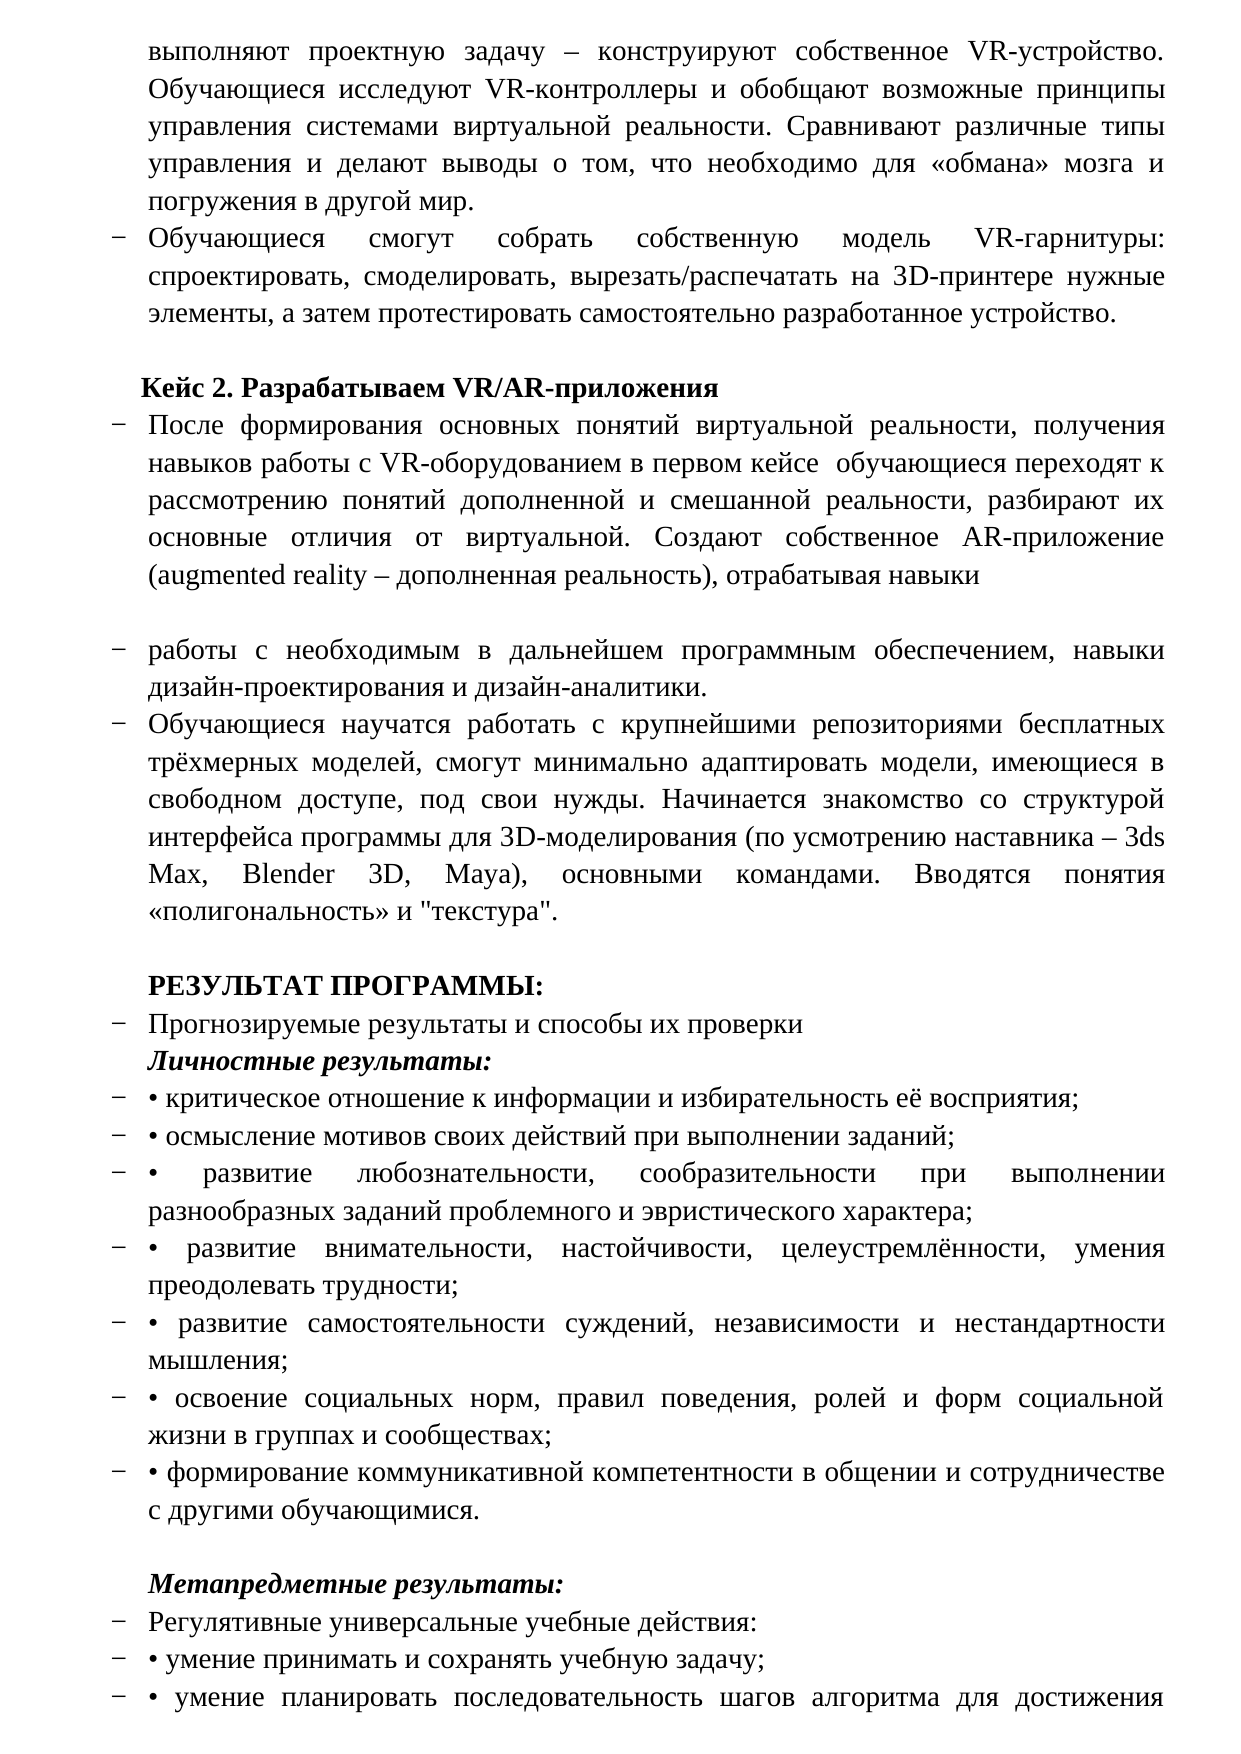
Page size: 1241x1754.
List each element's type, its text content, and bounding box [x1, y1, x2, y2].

list • освоение социальных норм, правил поведения, ролей и форм социальной жизни в группах и сообществах; [110, 1376, 1165, 1451]
list • умение принимать и сохранять учебную задачу; [110, 1638, 1165, 1675]
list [110, 29, 1165, 217]
list Прогнозируемые результаты и способы их проверки [110, 1002, 1165, 1039]
list • формирование коммуникативной компетентности в общении и сотрудничестве с другими обучающимися. [110, 1451, 1165, 1525]
list Обучающиеся научатся работать с крупнейшими репозиториями бесплатных трёхмерных моделей, смогут минимально адаптировать модели, имеющиеся в свободном доступе, под свои нужды. Начинается знакомство со структурой интерфейса программы для 3D-моделирования (по усмотрению наставника – 3ds Max, Blender 3D, Maya), основными командами. Вводятся понятия «полигональность» и "текстура". [110, 703, 1165, 927]
list работы с необходимым в дальнейшем программным обеспечением, навыки дизайн-проектирования и дизайн-аналитики. [110, 628, 1165, 703]
list • развитие любознательности, сообразительности при выполнении разнообразных заданий проблемного и эвристического характера; [110, 1151, 1165, 1226]
list Личностные результаты: [148, 1039, 1165, 1077]
list • развитие внимательности, настойчивости, целеустремлённости, умения преодолевать трудности; [110, 1226, 1165, 1301]
text Кейс 2. Разрабатываем VR/AR-приложения [75, 366, 1165, 403]
list Обучающиеся смогут собрать собственную модель VR-гарнитуры: спроектировать, смоделировать, вырезать/распечатать на 3D-принтере нужные элементы, а затем протестировать самостоятельно разработанное устройство. [110, 217, 1165, 329]
list • критическое отношение к информации и избирательность её восприятия; [110, 1077, 1165, 1114]
list • развитие самостоятельности суждений, независимости и нестандартности мышления; [110, 1301, 1165, 1376]
list • осмысление мотивов своих действий при выполнении заданий; [110, 1114, 1165, 1151]
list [110, 1675, 1165, 1712]
list Метапредметные результаты: [148, 1563, 1165, 1600]
list После формирования основных понятий виртуальной реальности, получения навыков работы с VR-оборудованием в первом кейсе обучающиеся переходят к рассмотрению понятий дополненной и смешанной реальности, разбирают их основные отличия от виртуальной. Создают собственное AR-приложение (augmented reality – дополненная реальность), отрабатывая навыки [110, 403, 1165, 591]
list РЕЗУЛЬТАТ ПРОГРАММЫ: [148, 964, 1165, 1002]
list Регулятивные универсальные учебные действия: [110, 1600, 1165, 1638]
